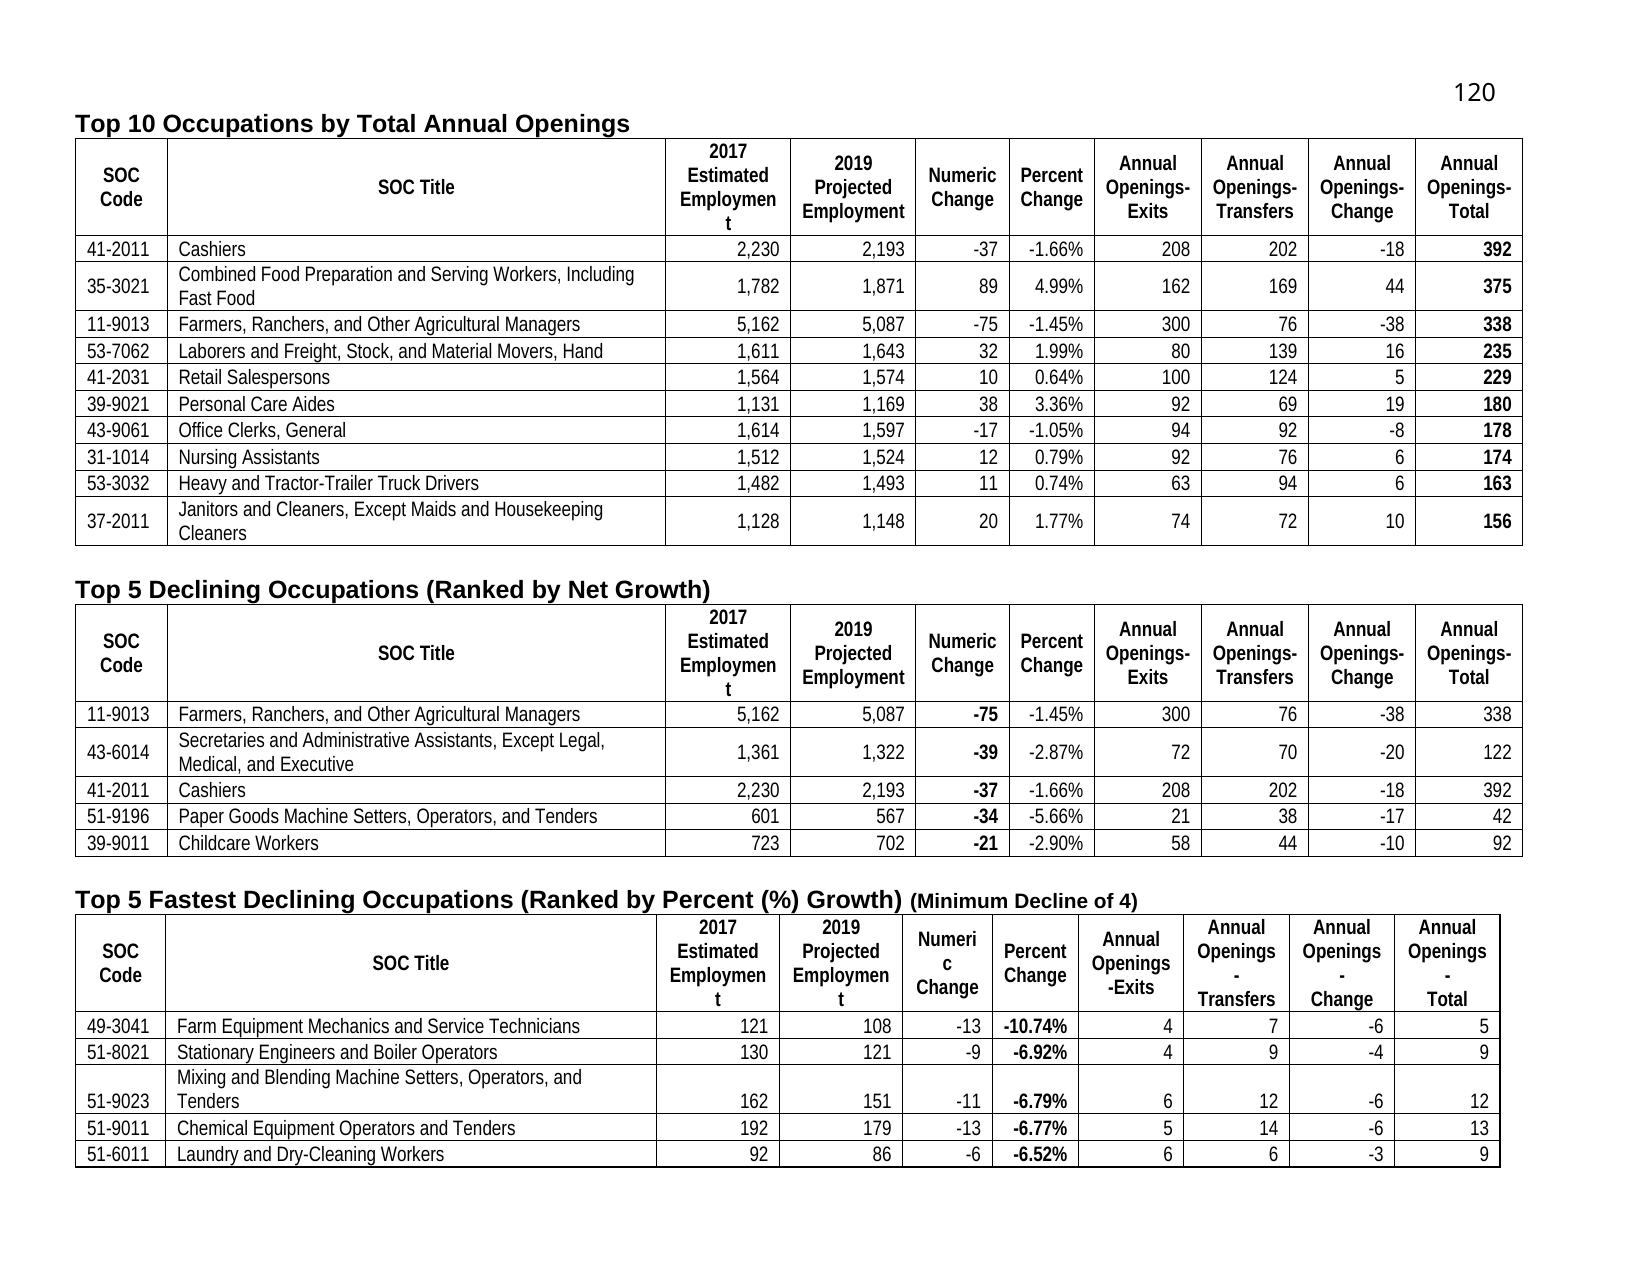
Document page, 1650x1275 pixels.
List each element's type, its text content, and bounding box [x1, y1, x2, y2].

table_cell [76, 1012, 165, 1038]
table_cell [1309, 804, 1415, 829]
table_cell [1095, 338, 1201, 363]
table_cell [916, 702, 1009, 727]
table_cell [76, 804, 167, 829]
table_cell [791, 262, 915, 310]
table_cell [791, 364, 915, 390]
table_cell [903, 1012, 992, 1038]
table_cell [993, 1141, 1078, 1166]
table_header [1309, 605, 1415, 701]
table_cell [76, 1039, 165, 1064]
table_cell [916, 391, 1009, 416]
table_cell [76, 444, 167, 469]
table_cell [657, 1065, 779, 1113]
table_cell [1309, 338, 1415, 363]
subtitle Top 10 Occupations by Total Annual Openings [75, 109, 1575, 138]
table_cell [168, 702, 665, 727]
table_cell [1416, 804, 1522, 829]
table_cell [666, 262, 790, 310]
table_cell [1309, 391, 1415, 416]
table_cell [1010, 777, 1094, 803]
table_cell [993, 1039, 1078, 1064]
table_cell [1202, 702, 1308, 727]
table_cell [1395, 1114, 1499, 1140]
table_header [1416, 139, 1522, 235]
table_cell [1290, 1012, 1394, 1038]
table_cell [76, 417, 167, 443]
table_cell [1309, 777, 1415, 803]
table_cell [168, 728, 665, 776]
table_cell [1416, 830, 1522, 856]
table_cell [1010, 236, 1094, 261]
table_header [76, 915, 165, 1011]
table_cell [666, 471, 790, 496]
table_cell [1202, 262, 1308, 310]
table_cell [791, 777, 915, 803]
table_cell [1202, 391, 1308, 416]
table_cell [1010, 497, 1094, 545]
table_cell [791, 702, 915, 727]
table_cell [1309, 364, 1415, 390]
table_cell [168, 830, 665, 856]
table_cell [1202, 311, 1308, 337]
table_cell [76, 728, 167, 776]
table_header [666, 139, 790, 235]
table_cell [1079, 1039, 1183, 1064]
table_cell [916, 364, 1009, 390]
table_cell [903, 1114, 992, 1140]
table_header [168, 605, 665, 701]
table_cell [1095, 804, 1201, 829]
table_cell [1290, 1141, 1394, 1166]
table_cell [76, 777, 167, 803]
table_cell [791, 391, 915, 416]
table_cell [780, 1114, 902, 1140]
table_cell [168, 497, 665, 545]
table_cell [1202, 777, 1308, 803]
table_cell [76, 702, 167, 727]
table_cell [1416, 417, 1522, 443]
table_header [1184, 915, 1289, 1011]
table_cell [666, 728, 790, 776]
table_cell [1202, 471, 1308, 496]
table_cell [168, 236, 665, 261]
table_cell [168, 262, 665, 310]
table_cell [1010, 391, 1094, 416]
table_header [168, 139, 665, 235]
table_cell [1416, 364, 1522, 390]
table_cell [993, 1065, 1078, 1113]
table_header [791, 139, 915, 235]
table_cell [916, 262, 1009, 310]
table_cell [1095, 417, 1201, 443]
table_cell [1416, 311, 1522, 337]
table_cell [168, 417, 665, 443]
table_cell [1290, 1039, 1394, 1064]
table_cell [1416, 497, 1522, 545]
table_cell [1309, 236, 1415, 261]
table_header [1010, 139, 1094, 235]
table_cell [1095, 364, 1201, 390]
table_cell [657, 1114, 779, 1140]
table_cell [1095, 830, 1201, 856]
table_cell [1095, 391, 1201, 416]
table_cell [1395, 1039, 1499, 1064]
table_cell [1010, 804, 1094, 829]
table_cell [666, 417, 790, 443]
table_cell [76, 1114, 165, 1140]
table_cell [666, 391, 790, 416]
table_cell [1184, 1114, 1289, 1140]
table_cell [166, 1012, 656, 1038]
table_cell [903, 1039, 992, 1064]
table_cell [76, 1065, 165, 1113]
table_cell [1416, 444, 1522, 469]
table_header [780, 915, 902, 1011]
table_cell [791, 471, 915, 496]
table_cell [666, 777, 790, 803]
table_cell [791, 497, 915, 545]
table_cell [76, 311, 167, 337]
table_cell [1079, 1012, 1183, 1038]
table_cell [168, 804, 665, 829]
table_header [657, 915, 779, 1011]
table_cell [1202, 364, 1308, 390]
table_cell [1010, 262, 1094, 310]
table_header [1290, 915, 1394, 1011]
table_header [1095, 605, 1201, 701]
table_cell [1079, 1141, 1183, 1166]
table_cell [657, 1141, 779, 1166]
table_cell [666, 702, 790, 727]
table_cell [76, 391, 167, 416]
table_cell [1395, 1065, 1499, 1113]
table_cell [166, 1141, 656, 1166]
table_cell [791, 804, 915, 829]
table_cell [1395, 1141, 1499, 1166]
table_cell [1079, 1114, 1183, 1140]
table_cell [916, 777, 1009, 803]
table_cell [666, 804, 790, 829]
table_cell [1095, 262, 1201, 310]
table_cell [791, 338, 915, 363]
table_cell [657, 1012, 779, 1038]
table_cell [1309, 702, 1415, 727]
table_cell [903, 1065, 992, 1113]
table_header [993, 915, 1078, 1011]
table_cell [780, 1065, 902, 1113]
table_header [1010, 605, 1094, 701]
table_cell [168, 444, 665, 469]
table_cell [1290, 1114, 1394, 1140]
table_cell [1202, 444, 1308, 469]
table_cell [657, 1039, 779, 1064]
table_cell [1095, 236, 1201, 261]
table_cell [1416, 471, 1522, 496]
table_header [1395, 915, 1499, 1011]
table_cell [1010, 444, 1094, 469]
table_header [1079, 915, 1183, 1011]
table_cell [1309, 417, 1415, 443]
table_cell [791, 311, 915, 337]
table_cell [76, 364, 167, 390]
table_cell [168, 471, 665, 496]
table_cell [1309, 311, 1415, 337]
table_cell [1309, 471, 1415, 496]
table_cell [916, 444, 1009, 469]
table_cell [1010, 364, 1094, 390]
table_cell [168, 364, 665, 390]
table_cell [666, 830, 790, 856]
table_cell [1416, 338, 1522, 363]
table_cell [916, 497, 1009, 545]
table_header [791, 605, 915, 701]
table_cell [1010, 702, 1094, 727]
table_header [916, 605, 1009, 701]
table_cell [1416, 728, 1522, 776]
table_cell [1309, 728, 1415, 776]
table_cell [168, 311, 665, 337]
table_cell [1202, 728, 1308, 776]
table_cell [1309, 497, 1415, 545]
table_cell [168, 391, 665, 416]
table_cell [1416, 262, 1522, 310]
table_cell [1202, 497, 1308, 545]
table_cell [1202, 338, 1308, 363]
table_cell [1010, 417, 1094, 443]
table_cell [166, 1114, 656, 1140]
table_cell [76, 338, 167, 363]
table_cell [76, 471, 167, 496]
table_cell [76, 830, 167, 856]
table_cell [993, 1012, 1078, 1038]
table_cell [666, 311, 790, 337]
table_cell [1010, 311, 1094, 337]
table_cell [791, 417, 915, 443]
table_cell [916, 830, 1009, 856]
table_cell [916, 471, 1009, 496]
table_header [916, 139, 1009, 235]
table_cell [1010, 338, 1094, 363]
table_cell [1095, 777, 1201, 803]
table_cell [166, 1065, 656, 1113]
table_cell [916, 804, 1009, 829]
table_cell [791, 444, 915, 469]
subtitle Top 5 Declining Occupations (Ranked by Net Growth) [75, 575, 1575, 604]
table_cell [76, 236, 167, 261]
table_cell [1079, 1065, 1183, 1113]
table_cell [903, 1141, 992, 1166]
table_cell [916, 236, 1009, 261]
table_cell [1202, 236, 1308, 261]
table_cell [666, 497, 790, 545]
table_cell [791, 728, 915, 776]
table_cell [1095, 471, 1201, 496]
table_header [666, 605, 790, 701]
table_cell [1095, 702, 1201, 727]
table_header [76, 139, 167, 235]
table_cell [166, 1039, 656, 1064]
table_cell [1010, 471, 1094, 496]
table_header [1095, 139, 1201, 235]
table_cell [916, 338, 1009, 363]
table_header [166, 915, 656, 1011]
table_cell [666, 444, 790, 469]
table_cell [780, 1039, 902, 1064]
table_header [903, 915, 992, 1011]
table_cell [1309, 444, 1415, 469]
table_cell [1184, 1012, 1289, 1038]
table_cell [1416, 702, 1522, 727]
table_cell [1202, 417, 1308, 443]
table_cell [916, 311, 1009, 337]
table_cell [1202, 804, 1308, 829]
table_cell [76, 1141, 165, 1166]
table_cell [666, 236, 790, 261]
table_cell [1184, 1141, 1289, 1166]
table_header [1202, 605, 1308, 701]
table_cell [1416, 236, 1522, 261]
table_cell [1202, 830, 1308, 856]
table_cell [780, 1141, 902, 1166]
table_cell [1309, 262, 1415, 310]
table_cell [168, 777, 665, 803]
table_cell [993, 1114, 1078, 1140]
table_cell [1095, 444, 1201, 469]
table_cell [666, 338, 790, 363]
subtitle Top 5 Fastest Declining Occupations (Ranked by Percent (%) Growth) (Minimum Decline of 4) [75, 886, 1575, 914]
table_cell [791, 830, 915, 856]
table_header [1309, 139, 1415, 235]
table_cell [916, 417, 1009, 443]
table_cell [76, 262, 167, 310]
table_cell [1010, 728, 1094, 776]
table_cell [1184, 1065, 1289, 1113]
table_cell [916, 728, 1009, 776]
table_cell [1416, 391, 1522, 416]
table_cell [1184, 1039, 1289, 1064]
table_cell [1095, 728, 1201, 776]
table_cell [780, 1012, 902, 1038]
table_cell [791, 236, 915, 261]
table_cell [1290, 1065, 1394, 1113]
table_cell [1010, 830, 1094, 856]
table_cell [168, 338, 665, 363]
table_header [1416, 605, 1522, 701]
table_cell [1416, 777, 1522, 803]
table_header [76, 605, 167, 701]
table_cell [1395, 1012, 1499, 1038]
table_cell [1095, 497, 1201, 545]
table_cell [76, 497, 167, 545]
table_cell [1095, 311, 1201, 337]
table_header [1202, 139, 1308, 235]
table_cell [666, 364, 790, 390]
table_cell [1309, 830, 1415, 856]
